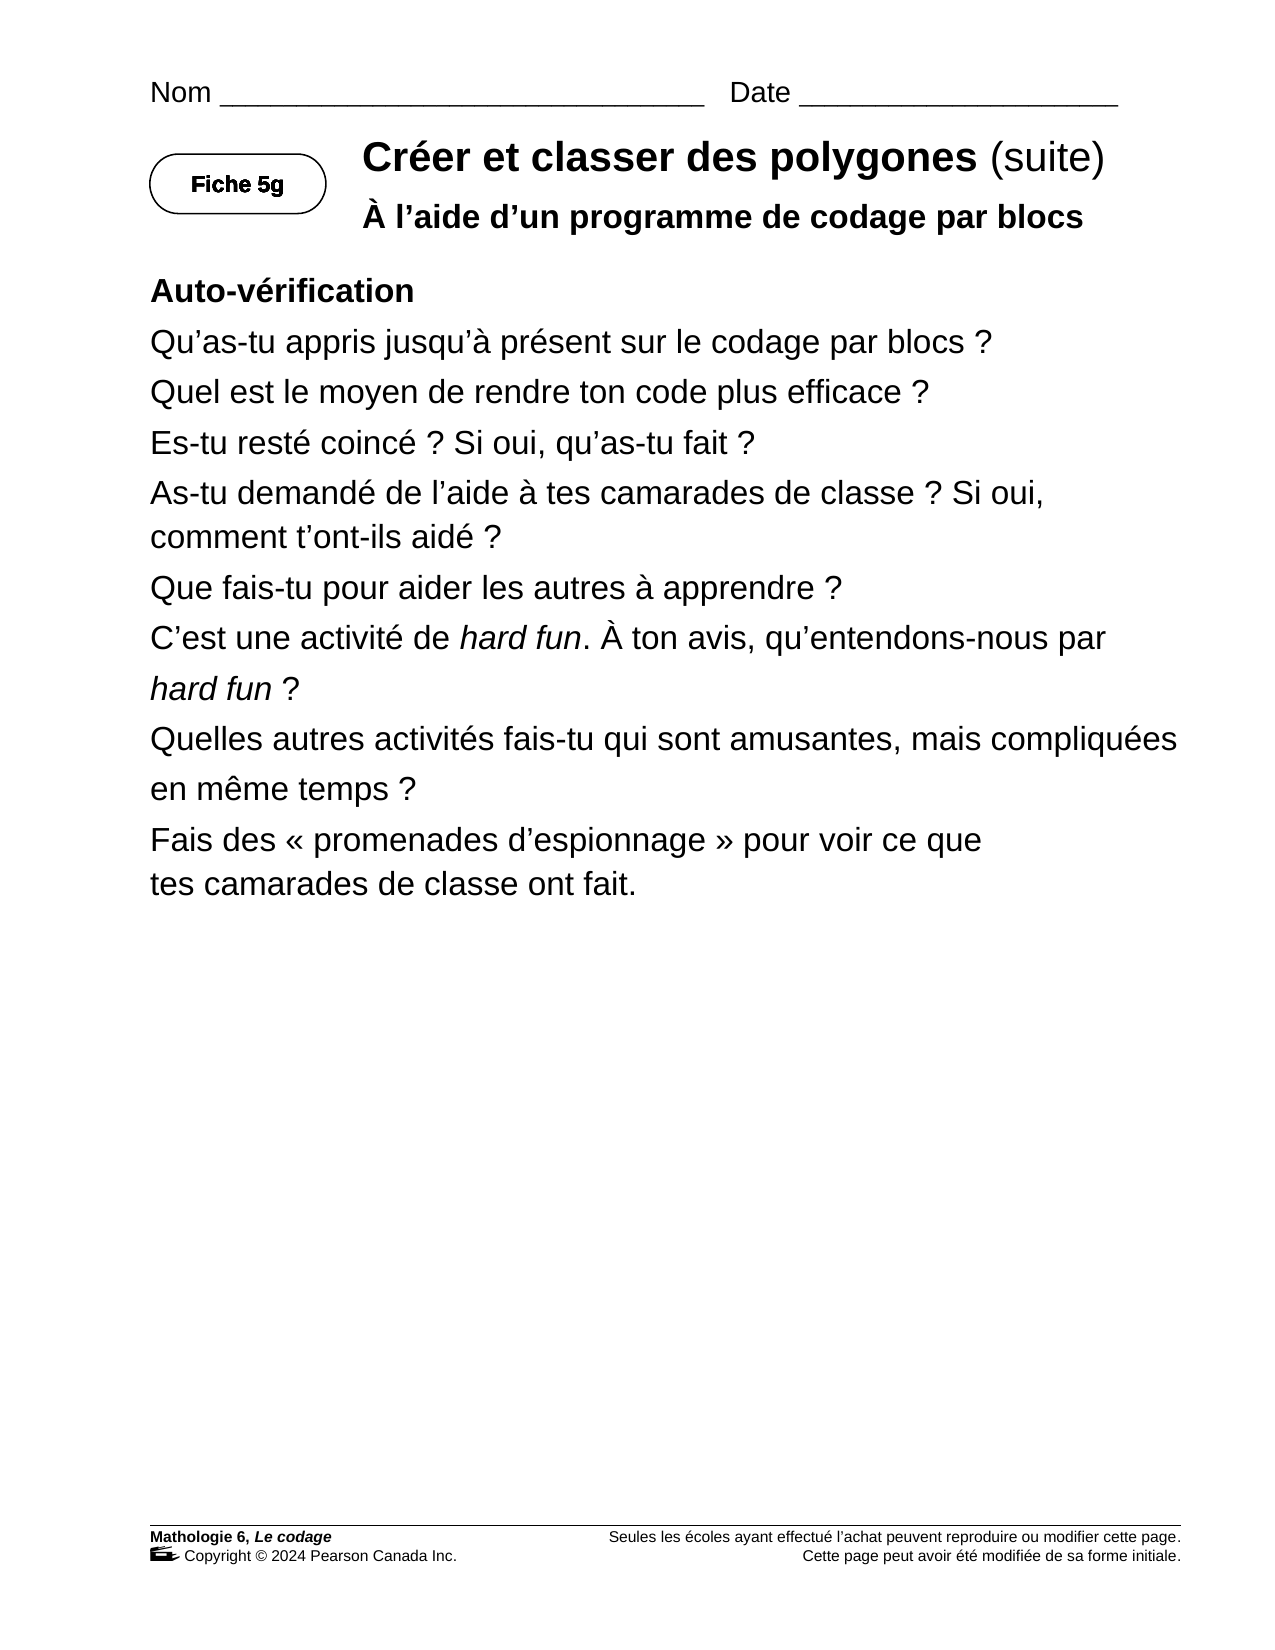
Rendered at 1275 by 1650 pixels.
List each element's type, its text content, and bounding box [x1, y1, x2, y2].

text Que fais-tu pour aider les autres à apprendre ? [150, 568, 1181, 606]
text hard fun ? [150, 669, 1181, 707]
text Qu’as-tu appris jusqu’à présent sur le codage par blocs ? [150, 322, 1181, 360]
text As-tu demandé de l’aide à tes camarades de classe ? Si oui, comment t’ont-ils aidé ? [150, 473, 1181, 556]
picture [150, 1546, 180, 1561]
text Auto-vérification [150, 271, 1181, 309]
text C’est une activité de hard fun. À ton avis, qu’entendons-nous par [150, 618, 1181, 657]
text Es-tu resté coincé ? Si oui, qu’as-tu fait ? [150, 423, 1181, 461]
text Fais des « promenades d’espionnage » pour voir ce que tes camarades de classe ont fait. [150, 820, 1181, 902]
text Quelles autres activités fais-tu qui sont amusantes, mais compliquées [150, 719, 1181, 757]
text Quel est le moyen de rendre ton code plus efficace ? [150, 372, 1181, 411]
text en même temps ? [150, 769, 1181, 808]
